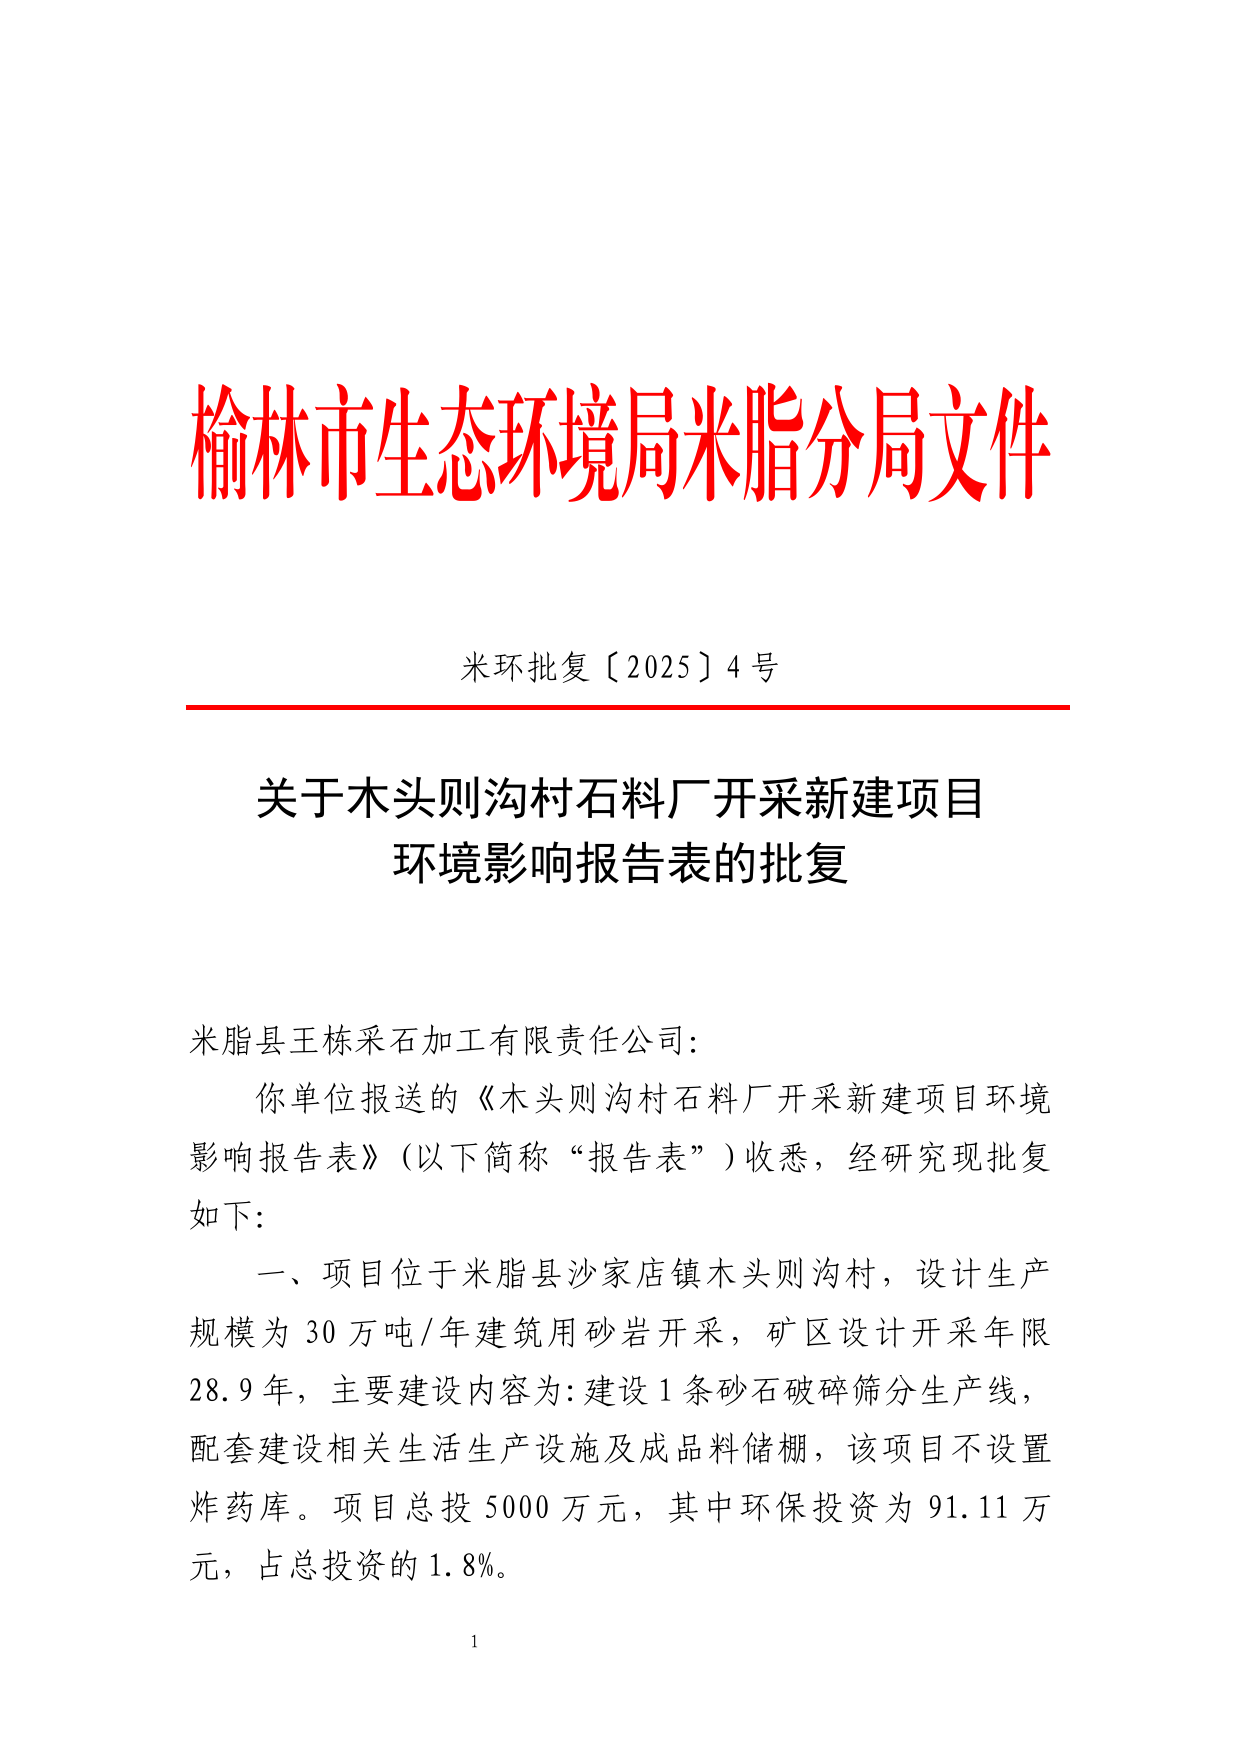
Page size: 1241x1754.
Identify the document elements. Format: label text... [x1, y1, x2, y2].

text 你单位报送的《木头则沟村石料厂开采新建项目环境影响报告表》(以下简称“报告表”)收悉，经研究现批复如下： [187, 1064, 1053, 1239]
text 榆林市生态环境局米脂分局文件 [187, 357, 1053, 519]
list 项目位于米脂县沙家店镇木头则沟村，设计生产规模为30万吨/年建筑用砂岩开采，矿区设计开采年限28.9年，主要建设内容为:建设1条砂石破碎筛分生产线，配套建设相关生活生产设施及成品料储棚，该项目不设置炸药库。项目总投5000万元，其中环保投资为91.11万元，占总投资的1.8%。 [187, 1239, 1053, 1589]
text 环境影响报告表的批复 [187, 828, 1053, 893]
text 米脂县王栋采石加工有限责任公司： [187, 1006, 1053, 1064]
text 米环批复〔2025〕4号 [187, 633, 1053, 698]
text 关于木头则沟村石料厂开采新建项目 [187, 763, 1053, 828]
